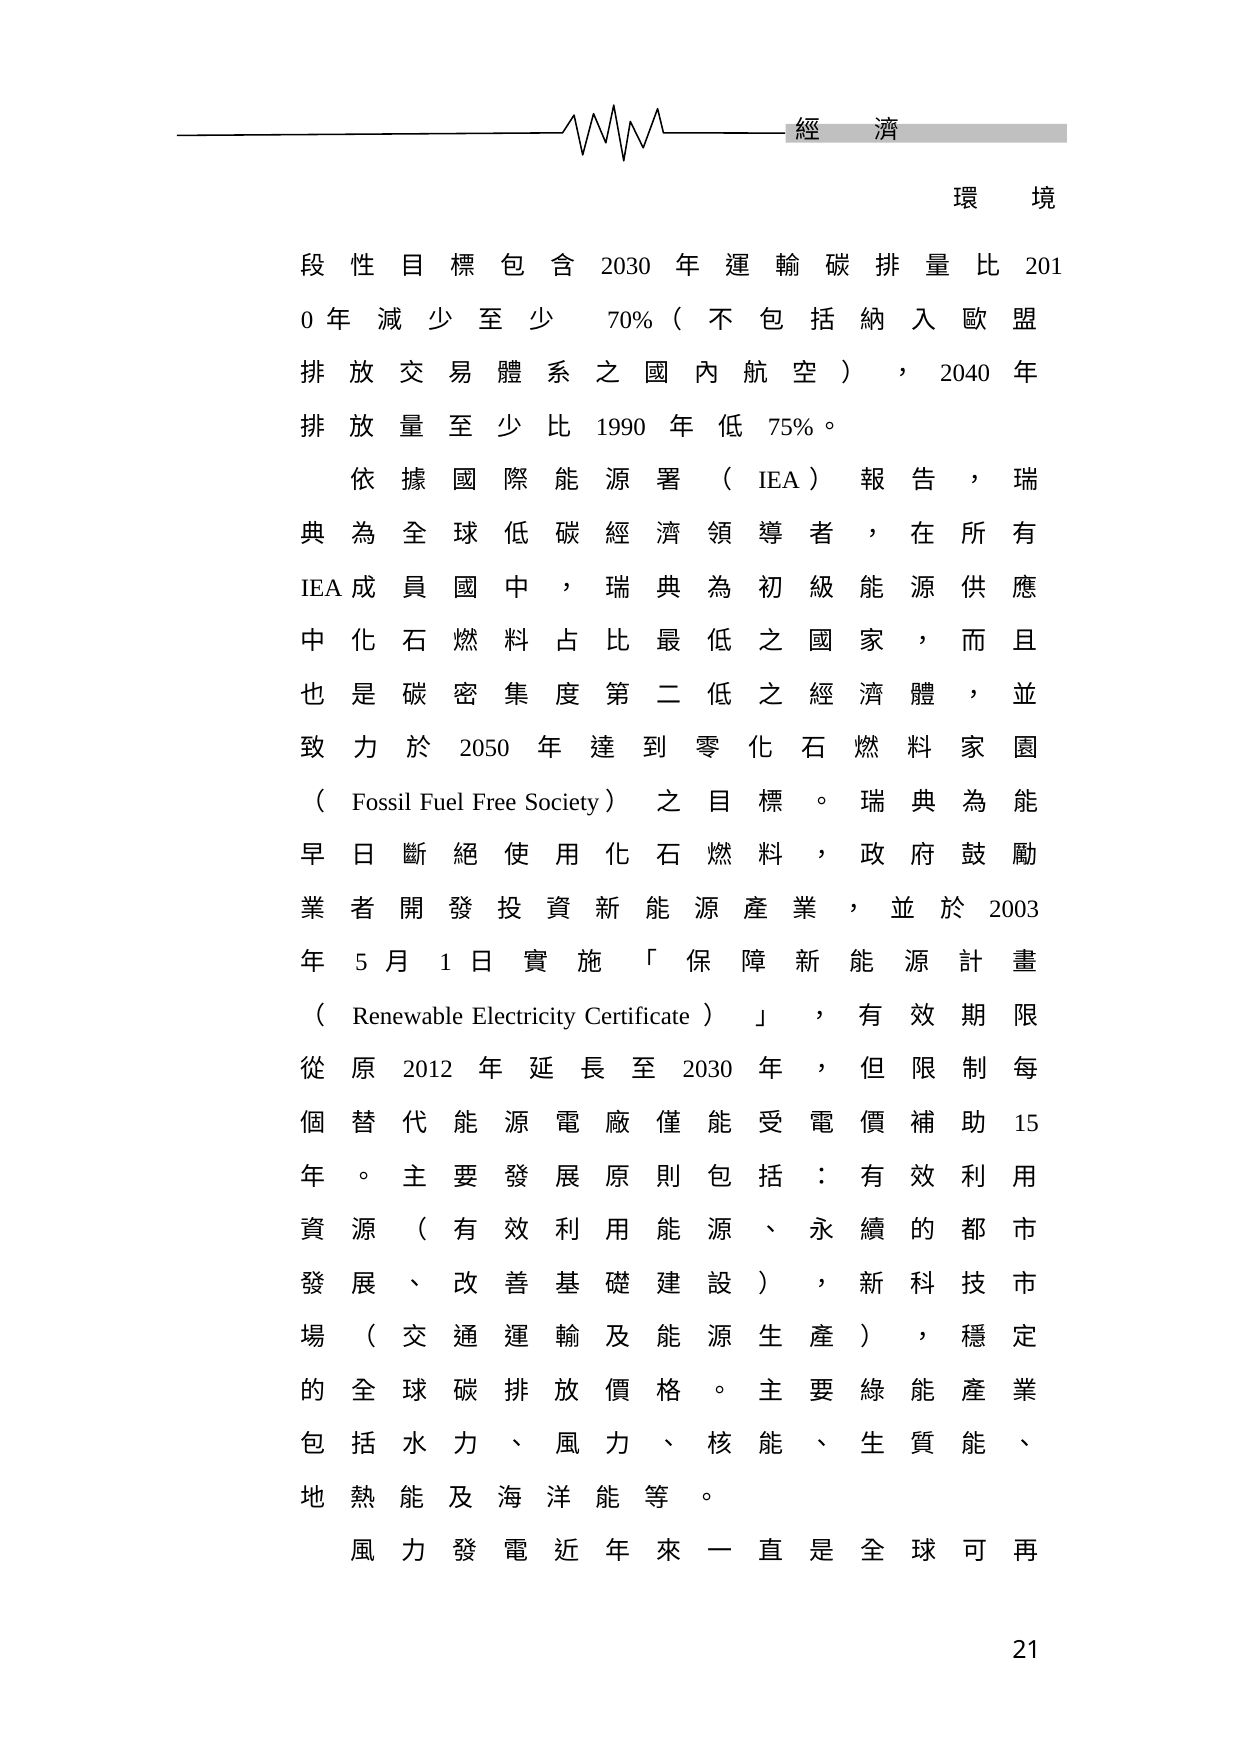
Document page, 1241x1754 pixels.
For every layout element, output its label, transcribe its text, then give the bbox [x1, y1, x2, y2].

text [276, 237, 1063, 451]
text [276, 1522, 1063, 1576]
text 依據國際能源署（IEA）報告，瑞典為全球低碳經濟領導者，在所有IEA成員國中，瑞典為初級能源供應中化石燃料占比最低之國家，而且也是碳密集度第二低之經濟體，並致力於2050年達到零化石燃料家園（Fossil Fuel Free Society）之目標。瑞典為能早日斷絕使用化石燃料，政府鼓勵業者開發投資新能源產業，並於2003年5月1日實施「保障新能源計畫（Renewable Electricity Certificate）」，有效期限從原2012年延長至2030年，但限制每個替代能源電廠僅能受電價補助15年。主要發展原則包括：有效利用資源（有效利用能源、永續的都市發展、改善基礎建設），新科技市場（交通運輸及能源生產），穩定的全球碳排放價格。主要綠能產業包括水力、風力、核能、生質能、地熱能及海洋能等。 [276, 451, 1063, 1522]
